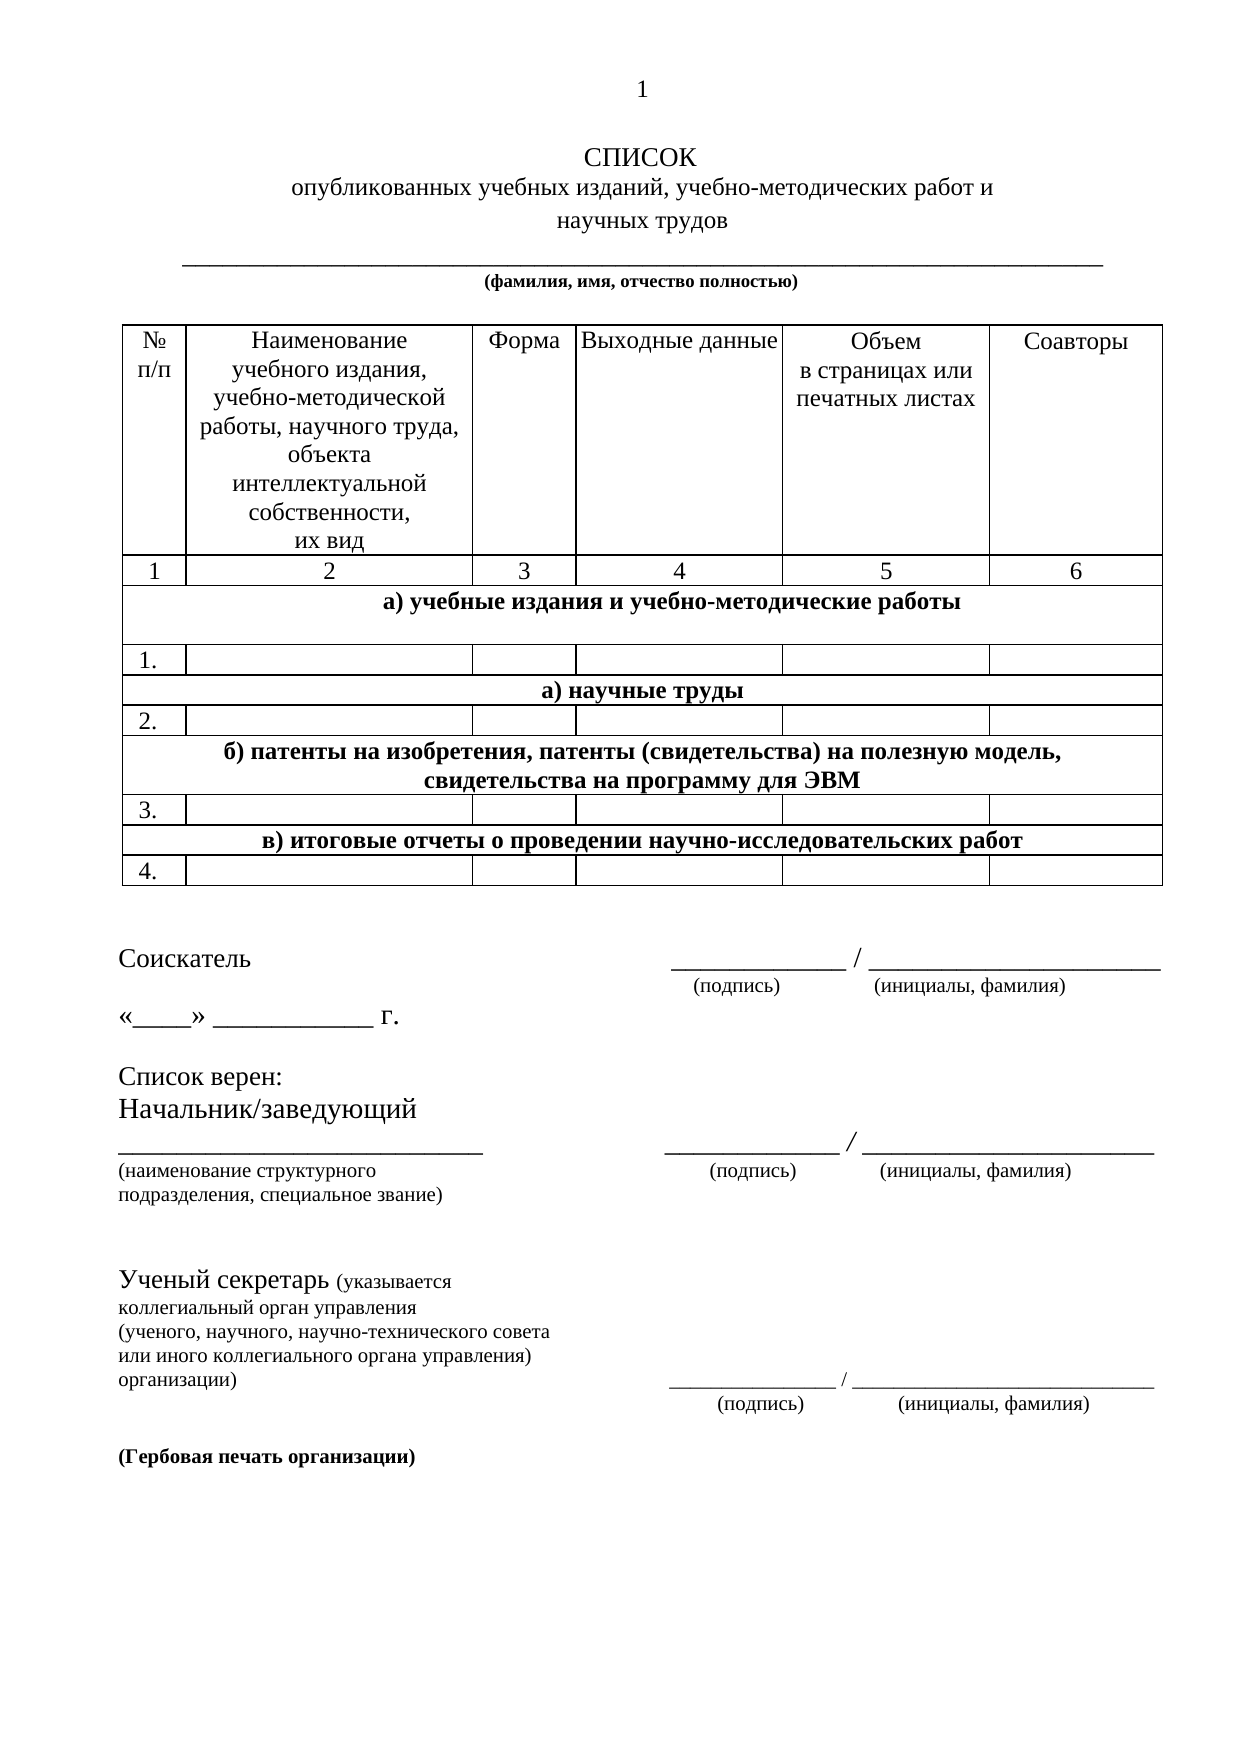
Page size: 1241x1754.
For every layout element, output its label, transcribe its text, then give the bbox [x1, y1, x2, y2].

table_cell [123, 856, 185, 884]
table_cell [473, 795, 575, 824]
table_cell [577, 795, 782, 824]
text «____» ___________ г. [118, 997, 1169, 1031]
table_cell [783, 706, 989, 734]
table_cell [990, 706, 1162, 734]
table_header Выходные данные [577, 326, 782, 554]
table_cell [123, 706, 185, 734]
text или иного коллегиального органа управления) [118, 1343, 1169, 1367]
text (ученого, научного, научно-технического совета [118, 1319, 1169, 1343]
table_cell [473, 645, 575, 674]
table_cell 6 [990, 556, 1162, 584]
table_cell [187, 645, 472, 674]
table_cell [123, 795, 185, 824]
table_cell 2 [187, 556, 472, 584]
table_cell а) учебные издания и учебно-методические работы [123, 586, 1162, 644]
table_cell 3 [473, 556, 575, 584]
table_cell [783, 795, 989, 824]
table_cell [577, 856, 782, 884]
table_header Соавторы [990, 326, 1162, 554]
table_cell [187, 795, 472, 824]
table_cell [783, 645, 989, 674]
table_header Наименование учебного издания, учебно-методической работы, научного труда, объекта интеллектуальной собственности, их вид [187, 326, 472, 554]
text (подпись) (инициалы, фамилия) [118, 1391, 1167, 1415]
table_cell [187, 856, 472, 884]
table_cell [473, 856, 575, 884]
table_cell в) итоговые отчеты о проведении научно-исследовательских работ [123, 826, 1162, 854]
table_cell 4 [577, 556, 782, 584]
text организации) ________________ / _____________________________ [118, 1367, 1167, 1391]
text Начальник/заведующий [118, 1091, 1167, 1124]
text (наименование структурного (подпись) (инициалы, фамилия) [118, 1158, 1167, 1182]
table_cell [473, 706, 575, 734]
table_cell [783, 856, 989, 884]
text _________________________ ____________ / ____________________ [118, 1124, 1167, 1158]
text (Гербовая печать организации) [118, 1444, 1169, 1468]
text Список верен: [118, 1060, 1169, 1091]
text (фамилия, имя, отчество полностью) [118, 270, 1164, 291]
text подразделения, специальное звание) [118, 1182, 1167, 1206]
table_cell 1 [123, 556, 185, 584]
text опубликованных учебных изданий, учебно-методических работ и [118, 172, 1167, 201]
table_cell а) научные труды [123, 676, 1162, 704]
text СПИСОК [118, 141, 1162, 172]
table_cell [990, 856, 1162, 884]
table_cell [123, 645, 185, 674]
table_cell 5 [783, 556, 989, 584]
table_header Форма [473, 326, 575, 554]
text научных трудов [118, 206, 1167, 234]
text (подпись) (инициалы, фамилия) [118, 973, 1167, 997]
table_cell [577, 706, 782, 734]
table_cell [577, 645, 782, 674]
text Соискатель ____________ / ____________________ [118, 940, 1167, 973]
table_header № п/п [123, 326, 185, 554]
table_cell [990, 795, 1162, 824]
text ____________________________________________________________________ [118, 238, 1167, 270]
text Ученый секретарь (указывается [118, 1264, 1169, 1295]
table_cell [990, 645, 1162, 674]
table_header Объем в страницах или печатных листах [783, 326, 989, 554]
table_cell б) патенты на изобретения, патенты (свидетельства) на полезную модель, свидетельства на программу для ЭВМ [123, 736, 1162, 794]
table_cell [187, 706, 472, 734]
text коллегиальный орган управления [118, 1295, 1169, 1319]
